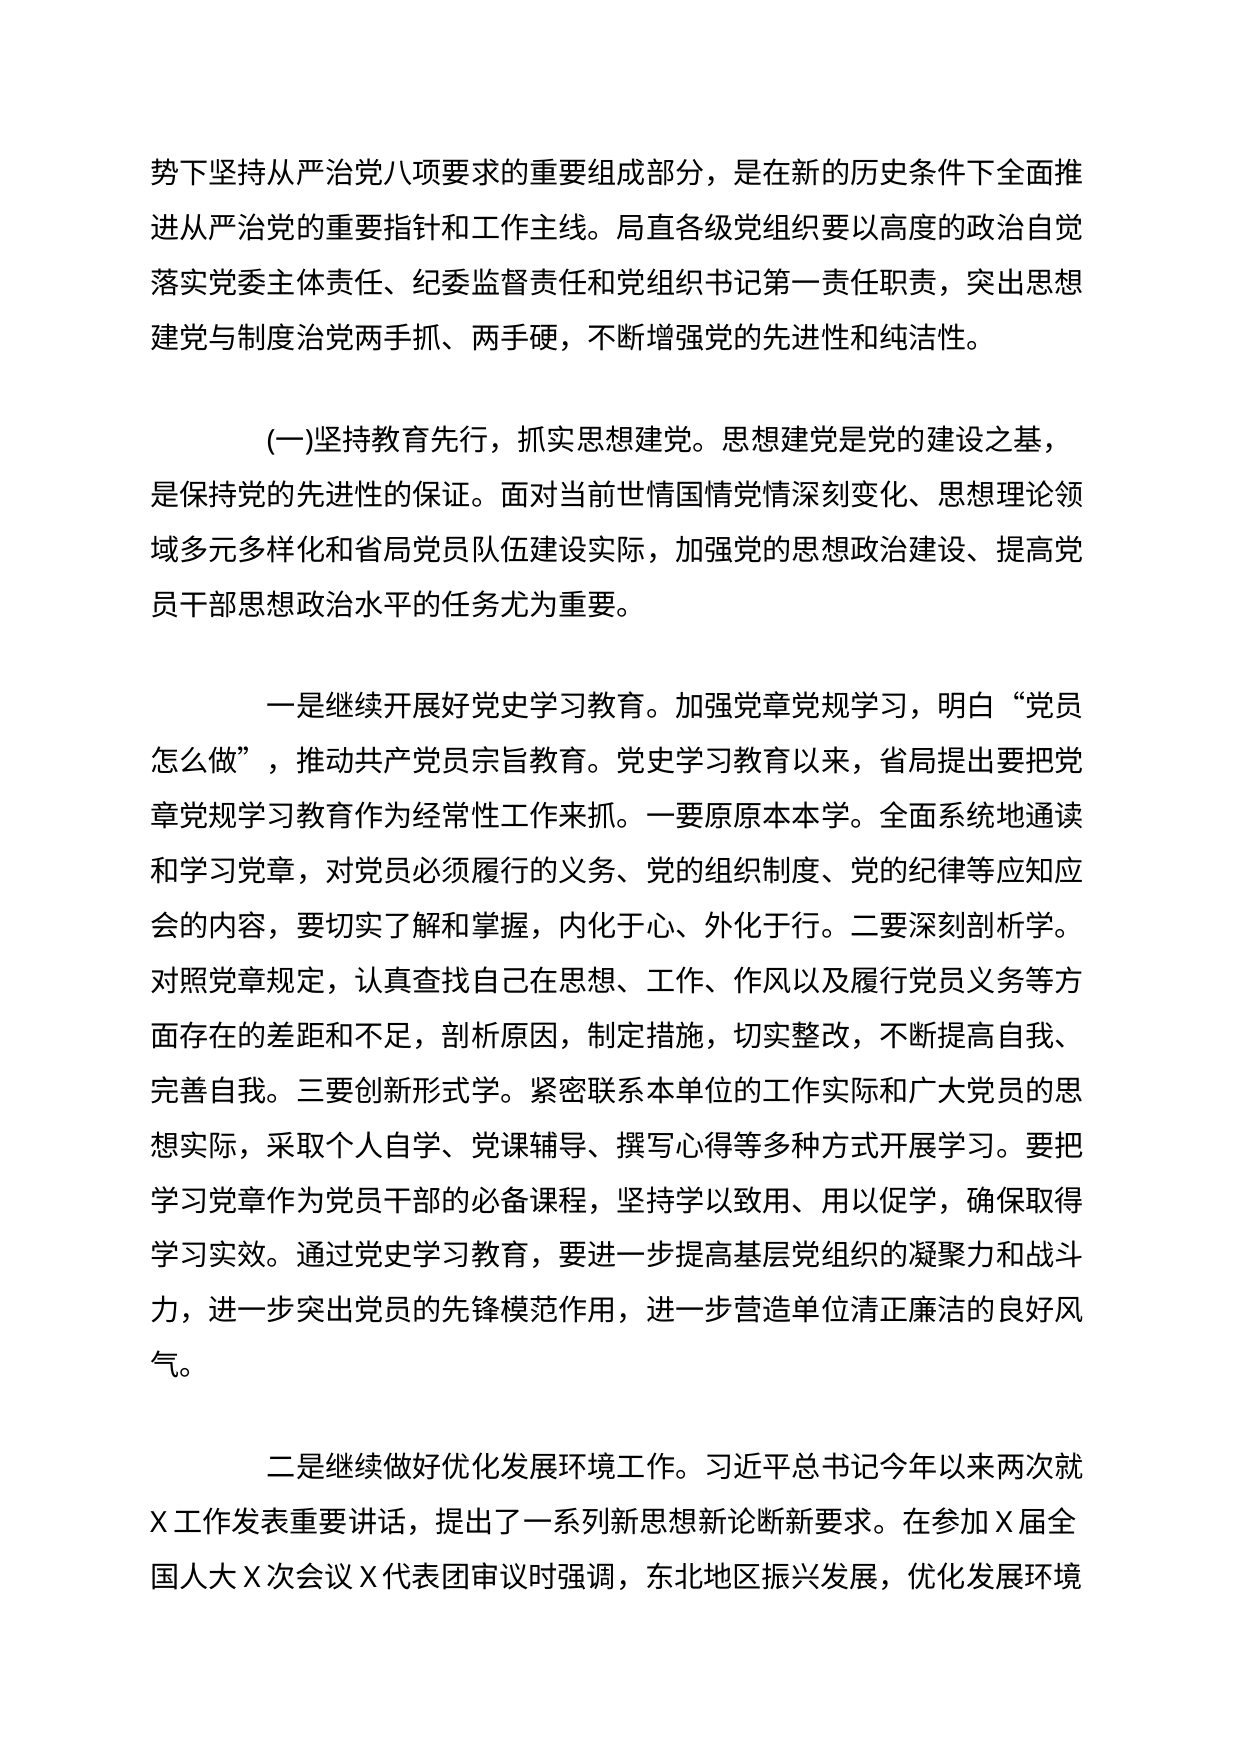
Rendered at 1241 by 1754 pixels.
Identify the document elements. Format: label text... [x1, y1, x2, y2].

text (一)坚持教育先行，抓实思想建党。思想建党是党的建设之基，是保持党的先进性的保证。面对当前世情国情党情深刻变化、思想理论领域多元多样化和省局党员队伍建设实际，加强党的思想政治建设、提高党员干部思想政治水平的任务尤为重要。 [150, 416, 1090, 623]
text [150, 1443, 1090, 1596]
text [150, 150, 1090, 357]
text 一是继续开展好党史学习教育。加强党章党规学习，明白“党员怎么做”，推动共产党员宗旨教育。党史学习教育以来，省局提出要把党章党规学习教育作为经常性工作来抓。一要原原本本学。全面系统地通读和学习党章，对党员必须履行的义务、党的组织制度、党的纪律等应知应会的内容，要切实了解和掌握，内化于心、外化于行。二要深刻剖析学。对照党章规定，认真查找自己在思想、工作、作风以及履行党员义务等方面存在的差距和不足，剖析原因，制定措施，切实整改，不断提高自我、完善自我。三要创新形式学。紧密联系本单位的工作实际和广大党员的思想实际，采取个人自学、党课辅导、撰写心得等多种方式开展学习。要把学习党章作为党员干部的必备课程，坚持学以致用、用以促学，确保取得学习实效。通过党史学习教育，要进一步提高基层党组织的凝聚力和战斗力，进一步突出党员的先锋模范作用，进一步营造单位清正廉洁的良好风气。 [150, 683, 1090, 1384]
